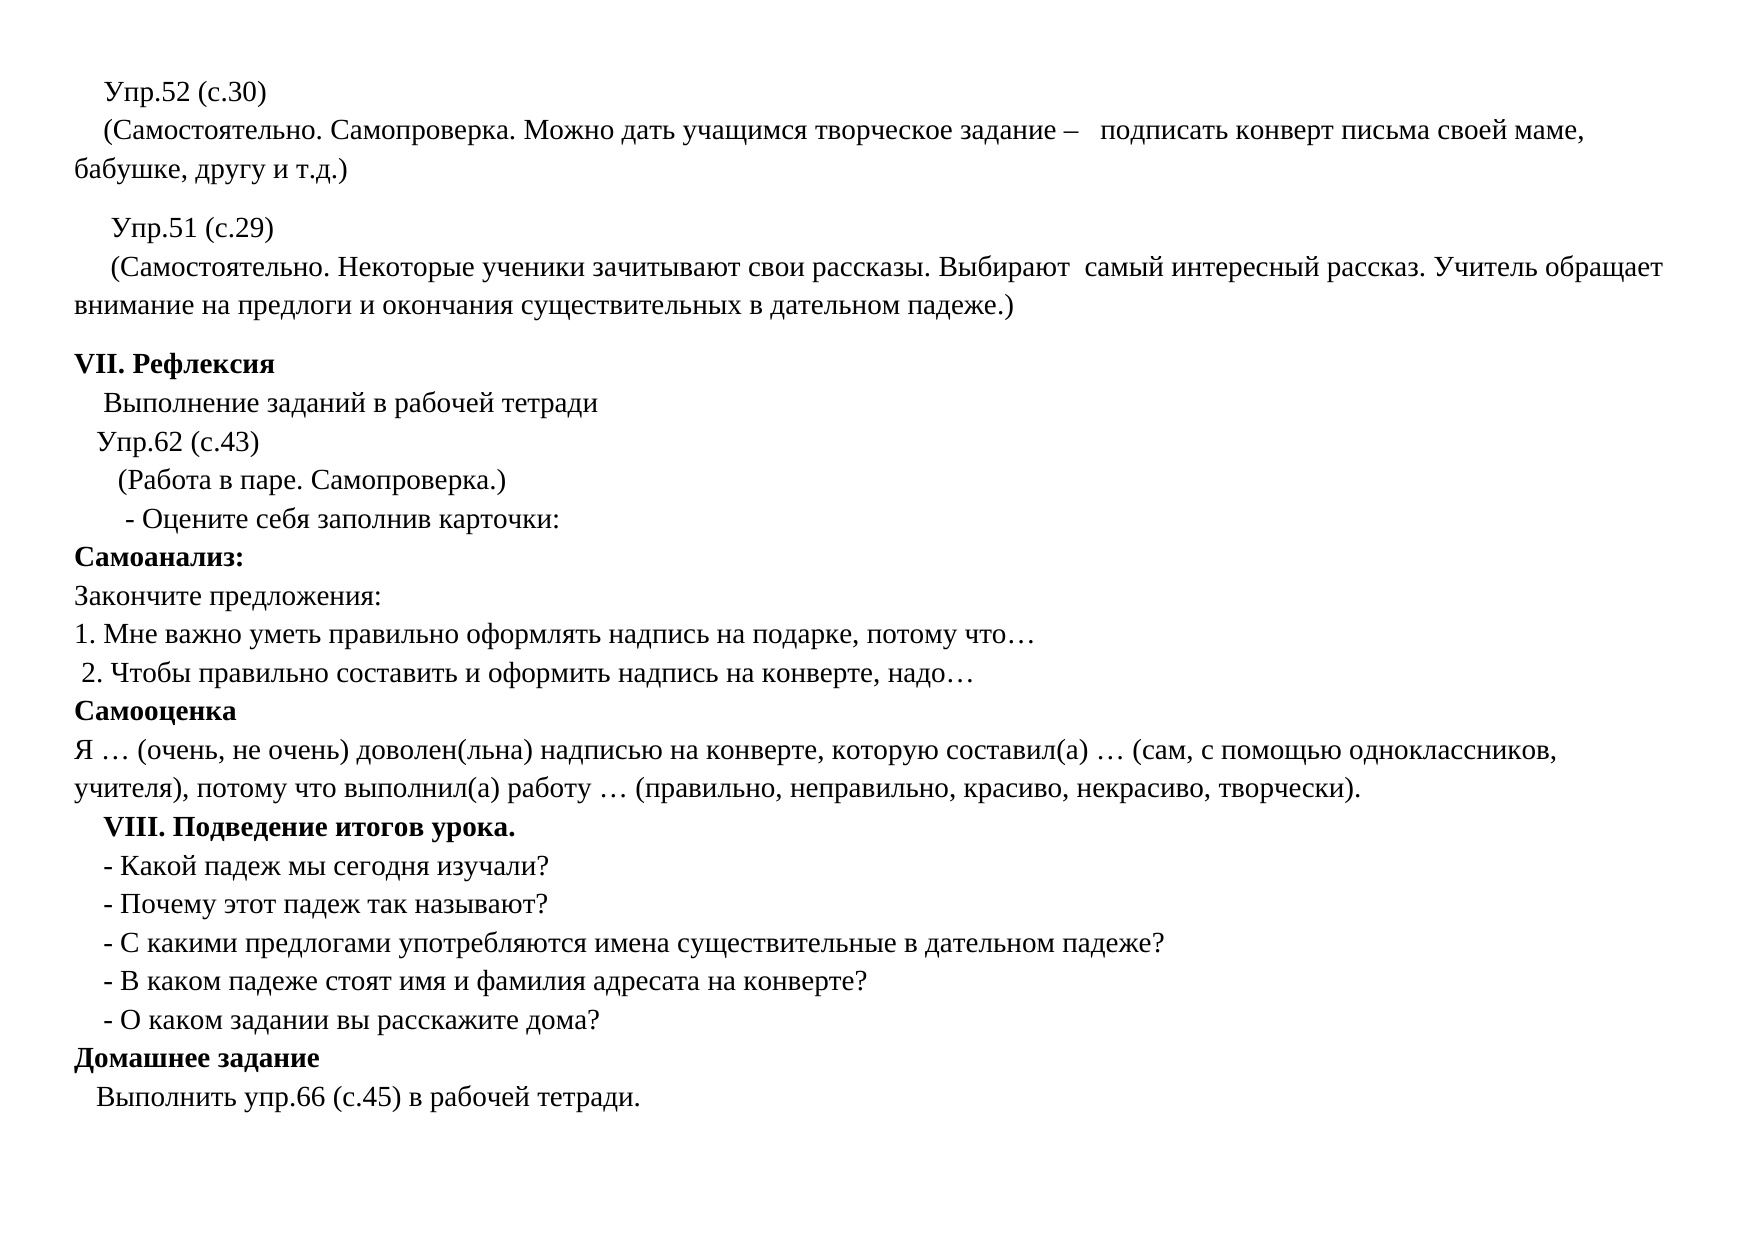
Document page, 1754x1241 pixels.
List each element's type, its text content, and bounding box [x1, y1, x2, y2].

text VII. Рефлексия Выполнение заданий в рабочей тетради Упр.62 (с.43) (Работа в паре. Самопроверка.) - Оцените себя заполнив карточки: Самоанализ: Закончите предложения: 1. Мне важно уметь правильно оформлять надпись на подарке, потому что… 2. Чтобы правильно составить и оформить надпись на конверте, надо… Самооценка Я … (очень, не очень) доволен(льна) надписью на конверте, которую составил(а) … (сам, с помощью одноклассников, учителя), потому что выполнил(а) работу … (правильно, неправильно, красиво, некрасиво, творчески). VIII. Подведение итогов урока. - Какой падеж мы сегодня изучали? - Почему этот падеж так называют? - С какими предлогами употребляются имена существительные в дательном падеже? - В каком падеже стоят имя и фамилия адресата на конверте? - О каком задании вы расскажите дома? Домашнее задание Выполнить упр.66 (с.45) в рабочей тетради. [74, 347, 1668, 1144]
text Упр.52 (с.30) (Самостоятельно. Самопроверка. Можно дать учащимся творческое задание – подписать конверт письма своей маме, бабушке, другу и т.д.) [74, 74, 1668, 184]
text Упр.51 (с.29) (Самостоятельно. Некоторые ученики зачитывают свои рассказы. Выбирают самый интересный рассказ. Учитель обращает внимание на предлоги и окончания существительных в дательном падеже.) [74, 210, 1668, 321]
